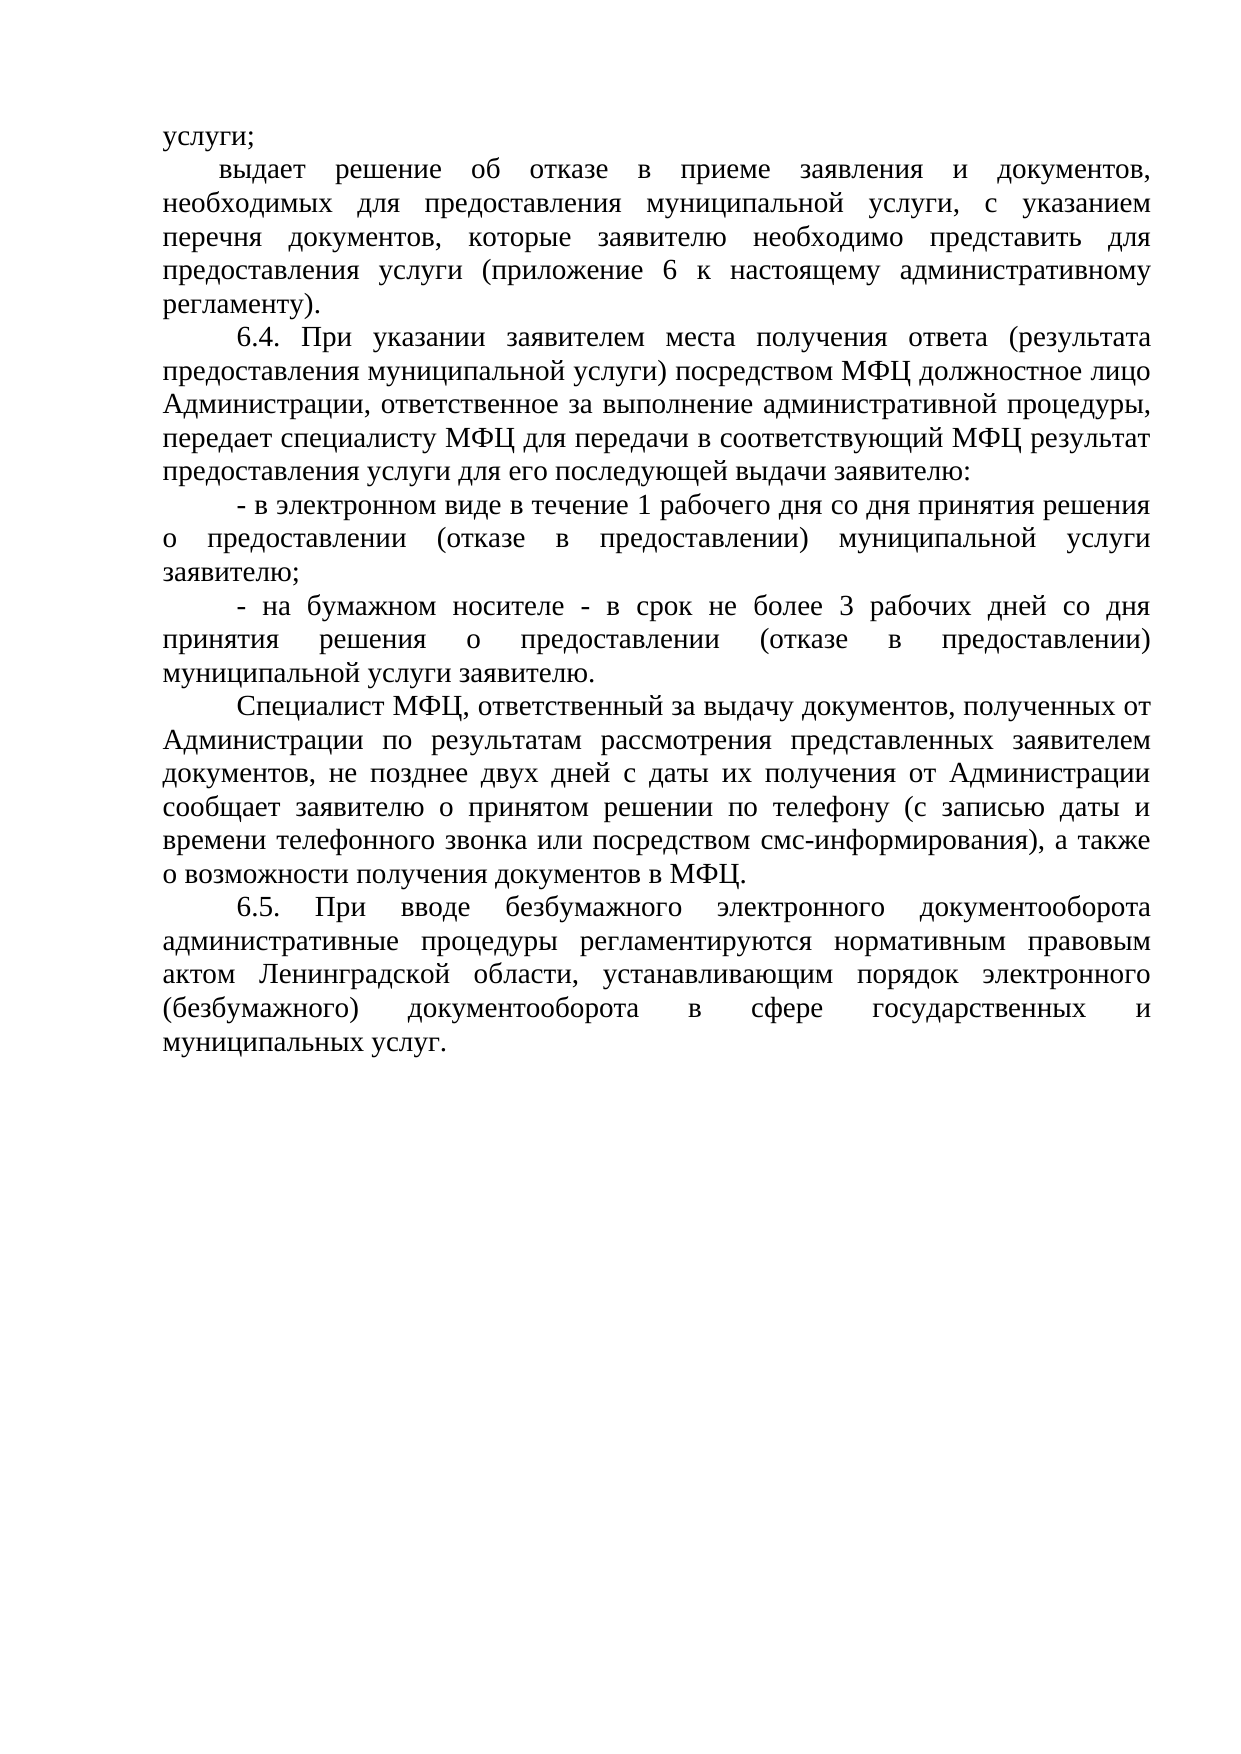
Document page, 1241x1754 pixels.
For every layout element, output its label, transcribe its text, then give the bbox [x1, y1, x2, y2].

text 6.4. При указании заявителем места получения ответа (результата предоставления муниципальной услуги) посредством МФЦ должностное лицо Администрации, ответственное за выполнение административной процедуры, передает специалисту МФЦ для передачи в соответствующий МФЦ результат предоставления услуги для его последующей выдачи заявителю: [162, 319, 1152, 487]
text Специалист МФЦ, ответственный за выдачу документов, полученных от Администрации по результатам рассмотрения представленных заявителем документов, не позднее двух дней с даты их получения от Администрации сообщает заявителю о принятом решении по телефону (с записью даты и времени телефонного звонка или посредством смс-информирования), а также о возможности получения документов в МФЦ. [162, 688, 1152, 889]
text - на бумажном носителе - в срок не более 3 рабочих дней со дня принятия решения о предоставлении (отказе в предоставлении) муниципальной услуги заявителю. [162, 588, 1152, 688]
text 6.5. При вводе безбумажного электронного документооборота административные процедуры регламентируются нормативным правовым актом Ленинградской области, устанавливающим порядок электронного (безбумажного) документооборота в сфере государственных и муниципальных услуг. [162, 889, 1152, 1057]
text выдает решение об отказе в приеме заявления и документов, необходимых для предоставления муниципальной услуги, с указанием перечня документов, которые заявителю необходимо представить для предоставления услуги (приложение 6 к настоящему административному регламенту). [162, 152, 1152, 319]
text - в электронном виде в течение 1 рабочего дня со дня принятия решения о предоставлении (отказе в предоставлении) муниципальной услуги заявителю; [162, 487, 1152, 588]
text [162, 118, 1152, 152]
